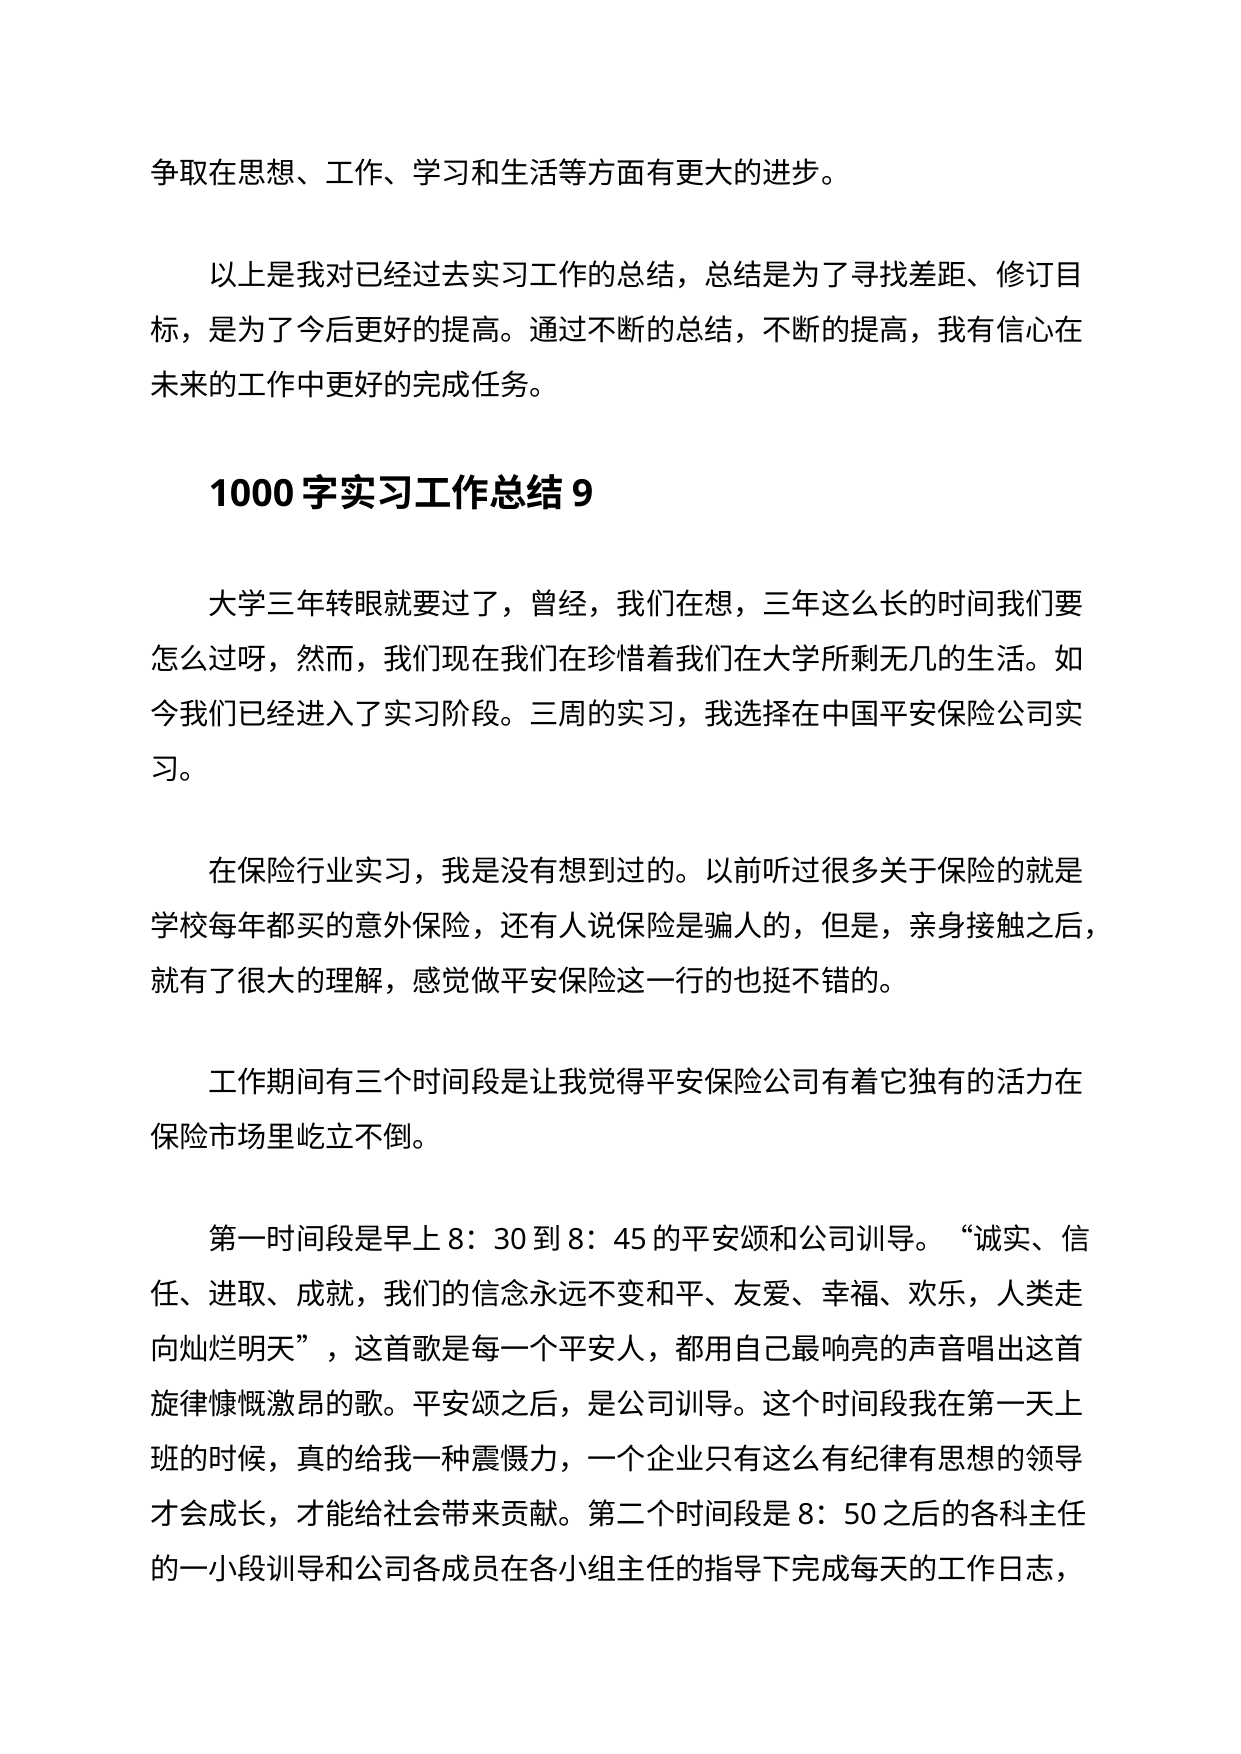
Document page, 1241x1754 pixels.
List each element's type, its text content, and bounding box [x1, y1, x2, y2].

text 大学三年转眼就要过了，曾经，我们在想，三年这么长的时间我们要怎么过呀，然而，我们现在我们在珍惜着我们在大学所剩无几的生活。如今我们已经进入了实习阶段。三周的实习，我选择在中国平安保险公司实习。 [150, 581, 1090, 788]
text 1000字实习工作总结9 [150, 463, 1090, 518]
text 以上是我对已经过去实习工作的总结，总结是为了寻找差距、修订目标，是为了今后更好的提高。通过不断的总结，不断的提高，我有信心在未来的工作中更好的完成任务。 [150, 252, 1090, 404]
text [150, 1216, 1090, 1587]
text 在保险行业实习，我是没有想到过的。以前听过很多关于保险的就是学校每年都买的意外保险，还有人说保险是骗人的，但是，亲身接触之后，就有了很大的理解，感觉做平安保险这一行的也挺不错的。 [150, 847, 1090, 999]
text 工作期间有三个时间段是让我觉得平安保险公司有着它独有的活力在保险市场里屹立不倒。 [150, 1059, 1090, 1156]
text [150, 150, 1090, 192]
